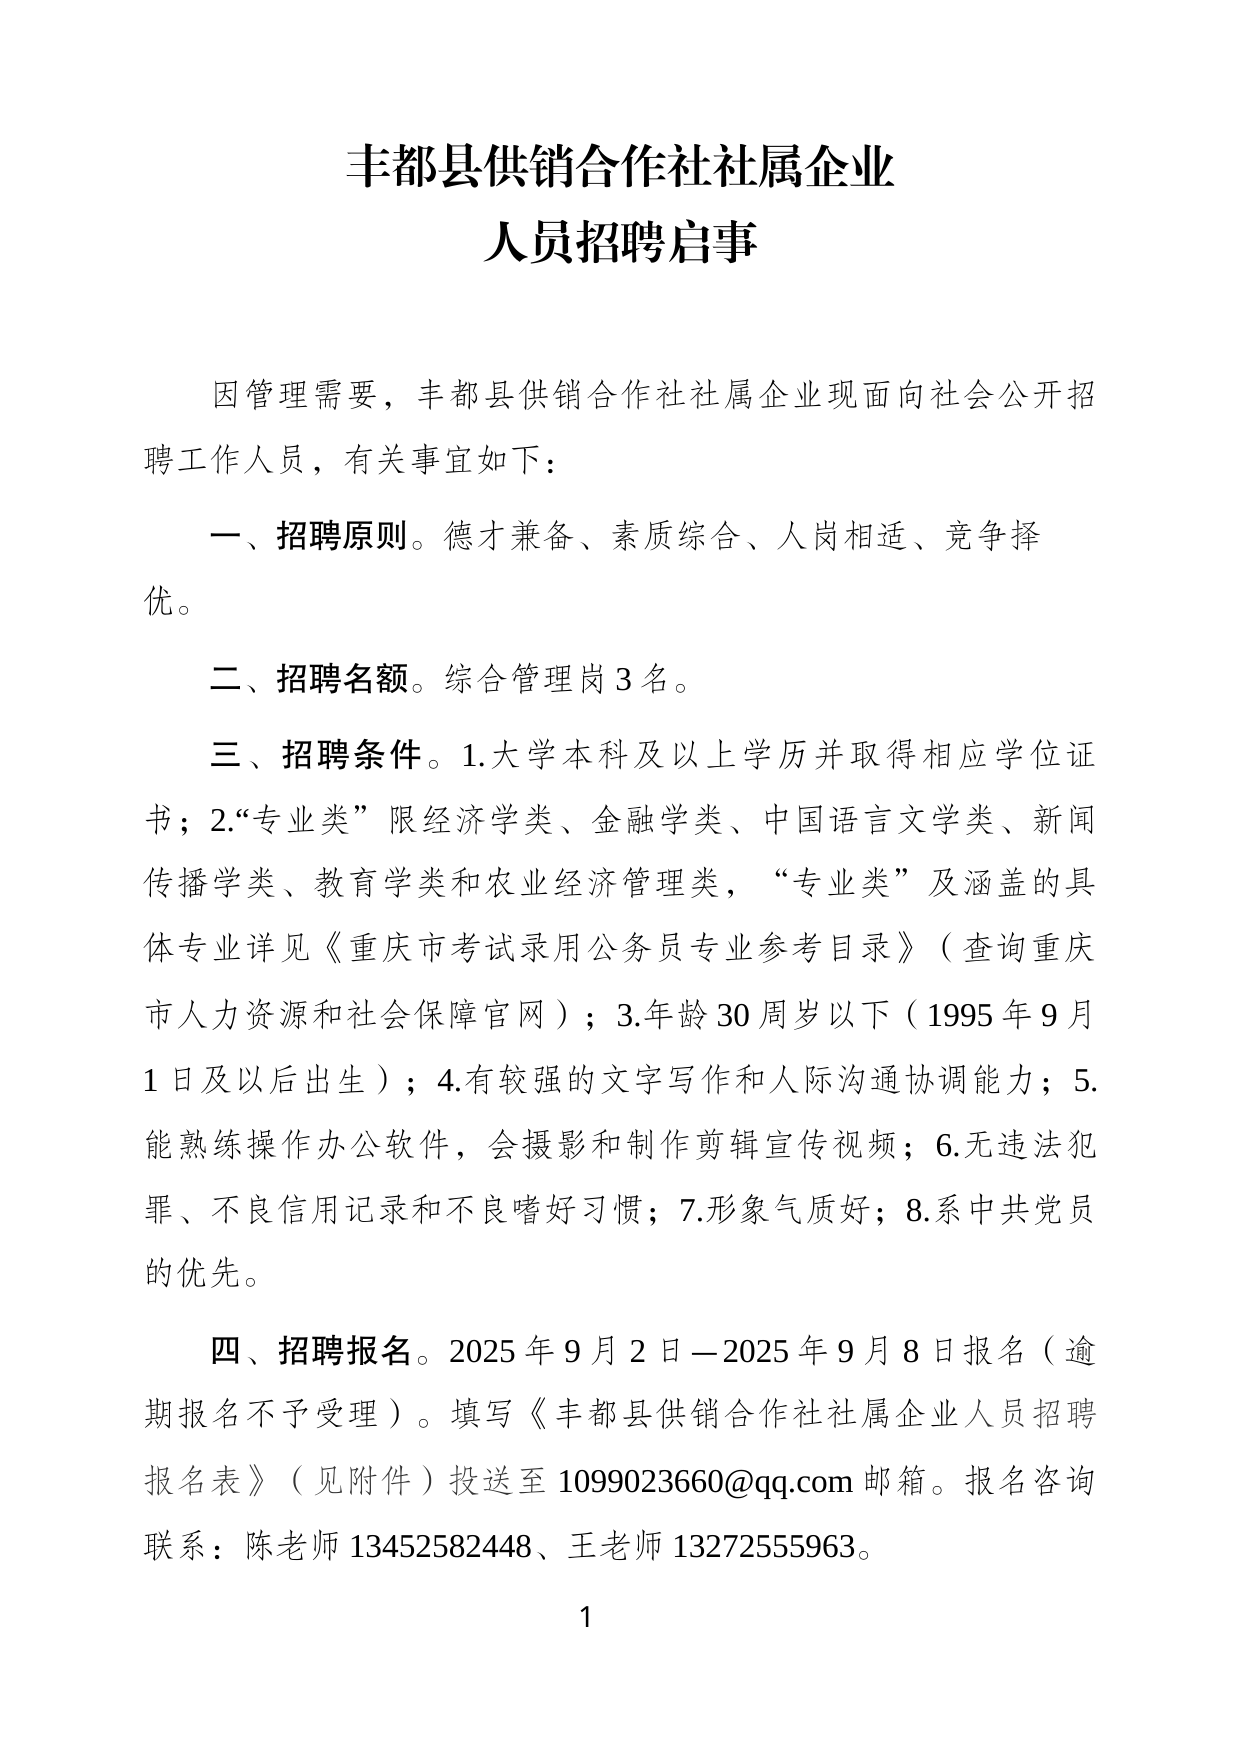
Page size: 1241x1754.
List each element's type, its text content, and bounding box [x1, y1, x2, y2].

text 因管理需要，丰都县供销合作社社属企业现面向社会公开招聘工作人员，有关事宜如下： [142, 364, 1098, 494]
list 三、招聘条件。1.大学本科及以上学历并取得相应学位证书；2.“专业类”限经济学类、金融学类、中国语言文学类、新闻传播学类、教育学类和农业经济管理类，“专业类”及涵盖的具体专业详见《重庆市考试录用公务员专业参考目录》（查询重庆市人力资源和社会保障官网）；3.年龄30周岁以下（1995年9月1日及以后出生）；4.有较强的文字写作和人际沟通协调能力；5.能熟练操作办公软件，会摄影和制作剪辑宣传视频；6.无违法犯罪、不良信用记录和不良嗜好习惯；7.形象气质好；8.系中共党员的优先。 [142, 723, 1098, 1308]
text 四、招聘报名。2025年9月2日－2025年9月8日报名（逾期报名不予受理）。填写《丰都县供销合作社社属企业人员招聘报名表》（见附件）投送至1099023660@qq.com邮箱。报名咨询联系：陈老师13452582448、王老师13272555963。 [142, 1319, 1098, 1579]
text 二、招聘名额。综合管理岗3名。 [142, 647, 1098, 712]
text 丰都县供销合作社社属企业 [142, 136, 1098, 201]
text 一、招聘原则。德才兼备、素质综合、人岗相适、竞争择优。 [142, 506, 1098, 636]
text 人员招聘启事 [142, 212, 1098, 277]
